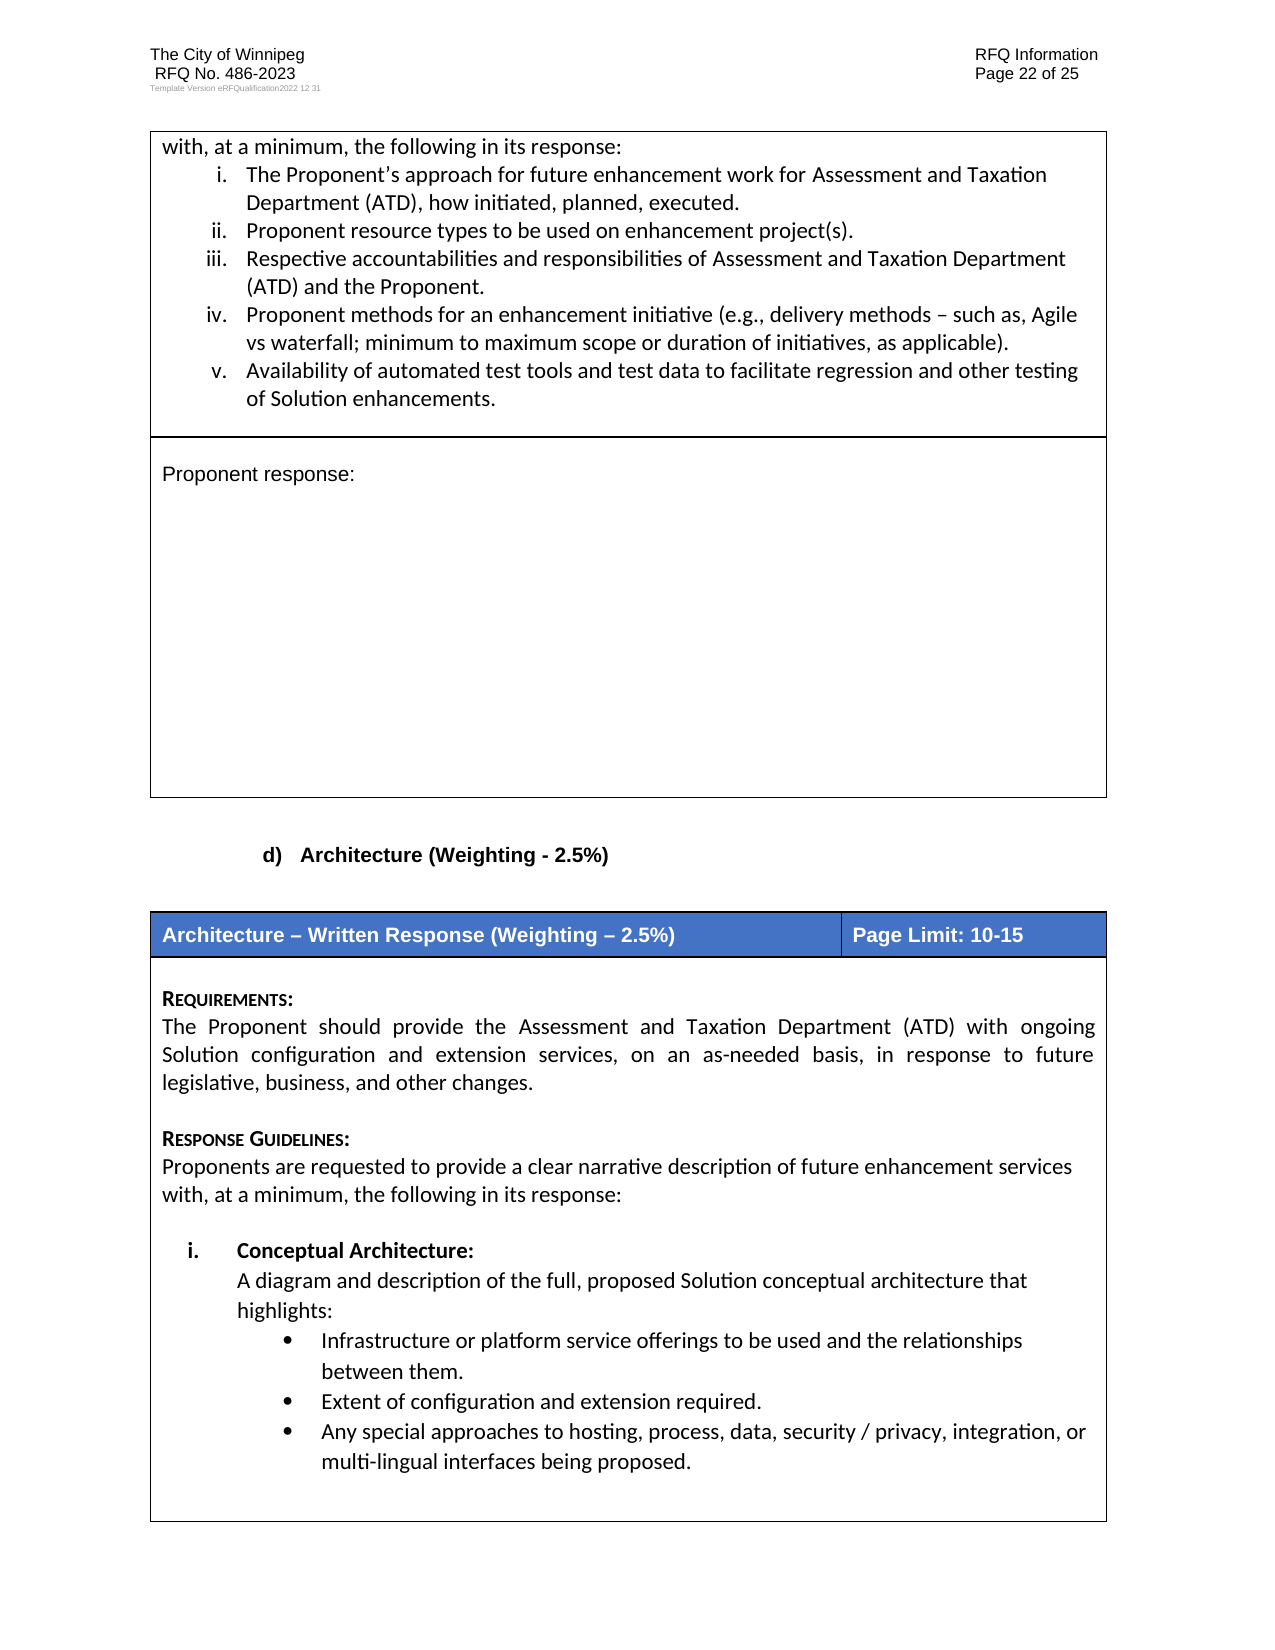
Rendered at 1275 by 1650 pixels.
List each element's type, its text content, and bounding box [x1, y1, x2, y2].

table_header Page Limit: 10-15 [842, 913, 1106, 956]
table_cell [151, 132, 1106, 436]
list Architecture (Weighting - 2.5%) [262, 843, 1125, 867]
table_header Architecture – Written Response (Weighting – 2.5%) [151, 913, 841, 956]
table_cell Proponent response: [151, 438, 1106, 797]
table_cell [151, 958, 1106, 1521]
